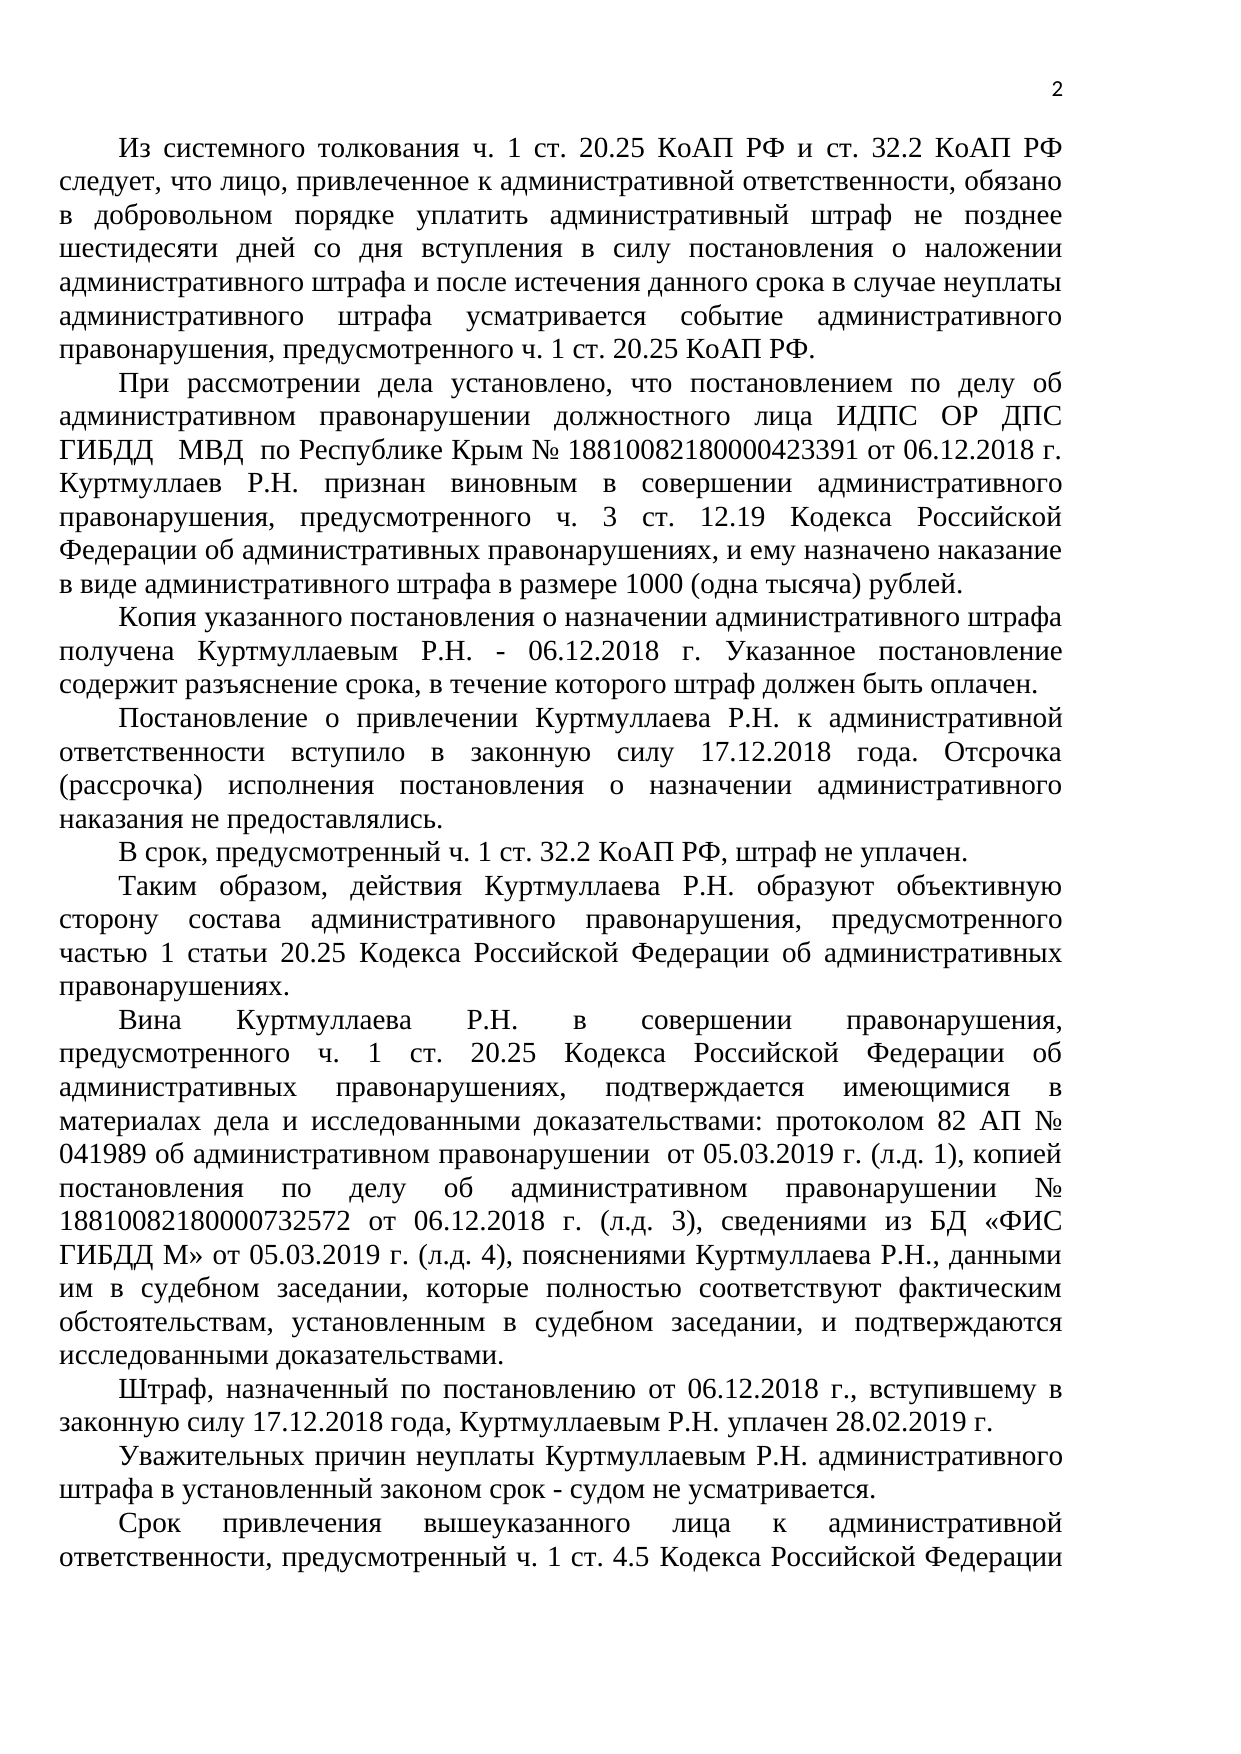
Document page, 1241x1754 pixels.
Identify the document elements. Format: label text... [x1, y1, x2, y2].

text Вина Куртмуллаева Р.Н. в совершении правонарушения, предусмотренного ч. 1 ст. 20.25 Кодекса Российской Федерации об административных правонарушениях, подтверждается имеющимися в материалах дела и исследованными доказательствами: протоколом 82 АП № 041989 об административном правонарушении от 05.03.2019 г. (л.д. 1), копией постановления по делу об административном правонарушении № 18810082180000732572 от 06.12.2018 г. (л.д. 3), сведениями из БД «ФИС ГИБДД М» от 05.03.2019 г. (л.д. 4), пояснениями Куртмуллаева Р.Н., данными им в судебном заседании, которые полностью соответствуют фактическим обстоятельствам, установленным в судебном заседании, и подтверждаются исследованными доказательствами. [59, 1002, 1063, 1371]
text Штраф, назначенный по постановлению от 06.12.2018 г., вступившему в законную силу 17.12.2018 года, Куртмуллаевым Р.Н. уплачен 28.02.2019 г. [59, 1371, 1063, 1438]
text В срок, предусмотренный ч. 1 ст. 32.2 КоАП РФ, штраф не уплачен. [59, 834, 1063, 868]
text Из системного толкования ч. 1 ст. 20.25 КоАП РФ и ст. 32.2 КоАП РФ следует, что лицо, привлеченное к административной ответственности, обязано в добровольном порядке уплатить административный штраф не позднее шестидесяти дней со дня вступления в силу постановления о наложении административного штрафа и после истечения данного срока в случае неуплаты административного штрафа усматривается событие административного правонарушения, предусмотренного ч. 1 ст. 20.25 КоАП РФ. [59, 130, 1063, 365]
text Уважительных причин неуплаты Куртмуллаевым Р.Н. административного штрафа в установленный законом срок - судом не усматривается. [59, 1438, 1063, 1505]
text При рассмотрении дела установлено, что постановлением по делу об административном правонарушении должностного лица ИДПС ОР ДПС ГИБДД МВД по Республике Крым № 18810082180000423391 от 06.12.2018 г. Куртмуллаев Р.Н. признан виновным в совершении административного правонарушения, предусмотренного ч. 3 ст. 12.19 Кодекса Российской Федерации об административных правонарушениях, и ему назначено наказание в виде административного штрафа в размере 1000 (одна тысяча) рублей. [59, 365, 1063, 599]
text Постановление о привлечении Куртмуллаева Р.Н. к административной ответственности вступило в законную силу 17.12.2018 года. Отсрочка (рассрочка) исполнения постановления о назначении административного наказания не предоставлялись. [59, 700, 1063, 834]
text Таким образом, действия Куртмуллаева Р.Н. образуют объективную сторону состава административного правонарушения, предусмотренного частью 1 статьи 20.25 Кодекса Российской Федерации об административных правонарушениях. [59, 868, 1063, 1002]
text Копия указанного постановления о назначении административного штрафа получена Куртмуллаевым Р.Н. - 06.12.2018 г. Указанное постановление содержит разъяснение срока, в течение которого штраф должен быть оплачен. [59, 599, 1063, 700]
